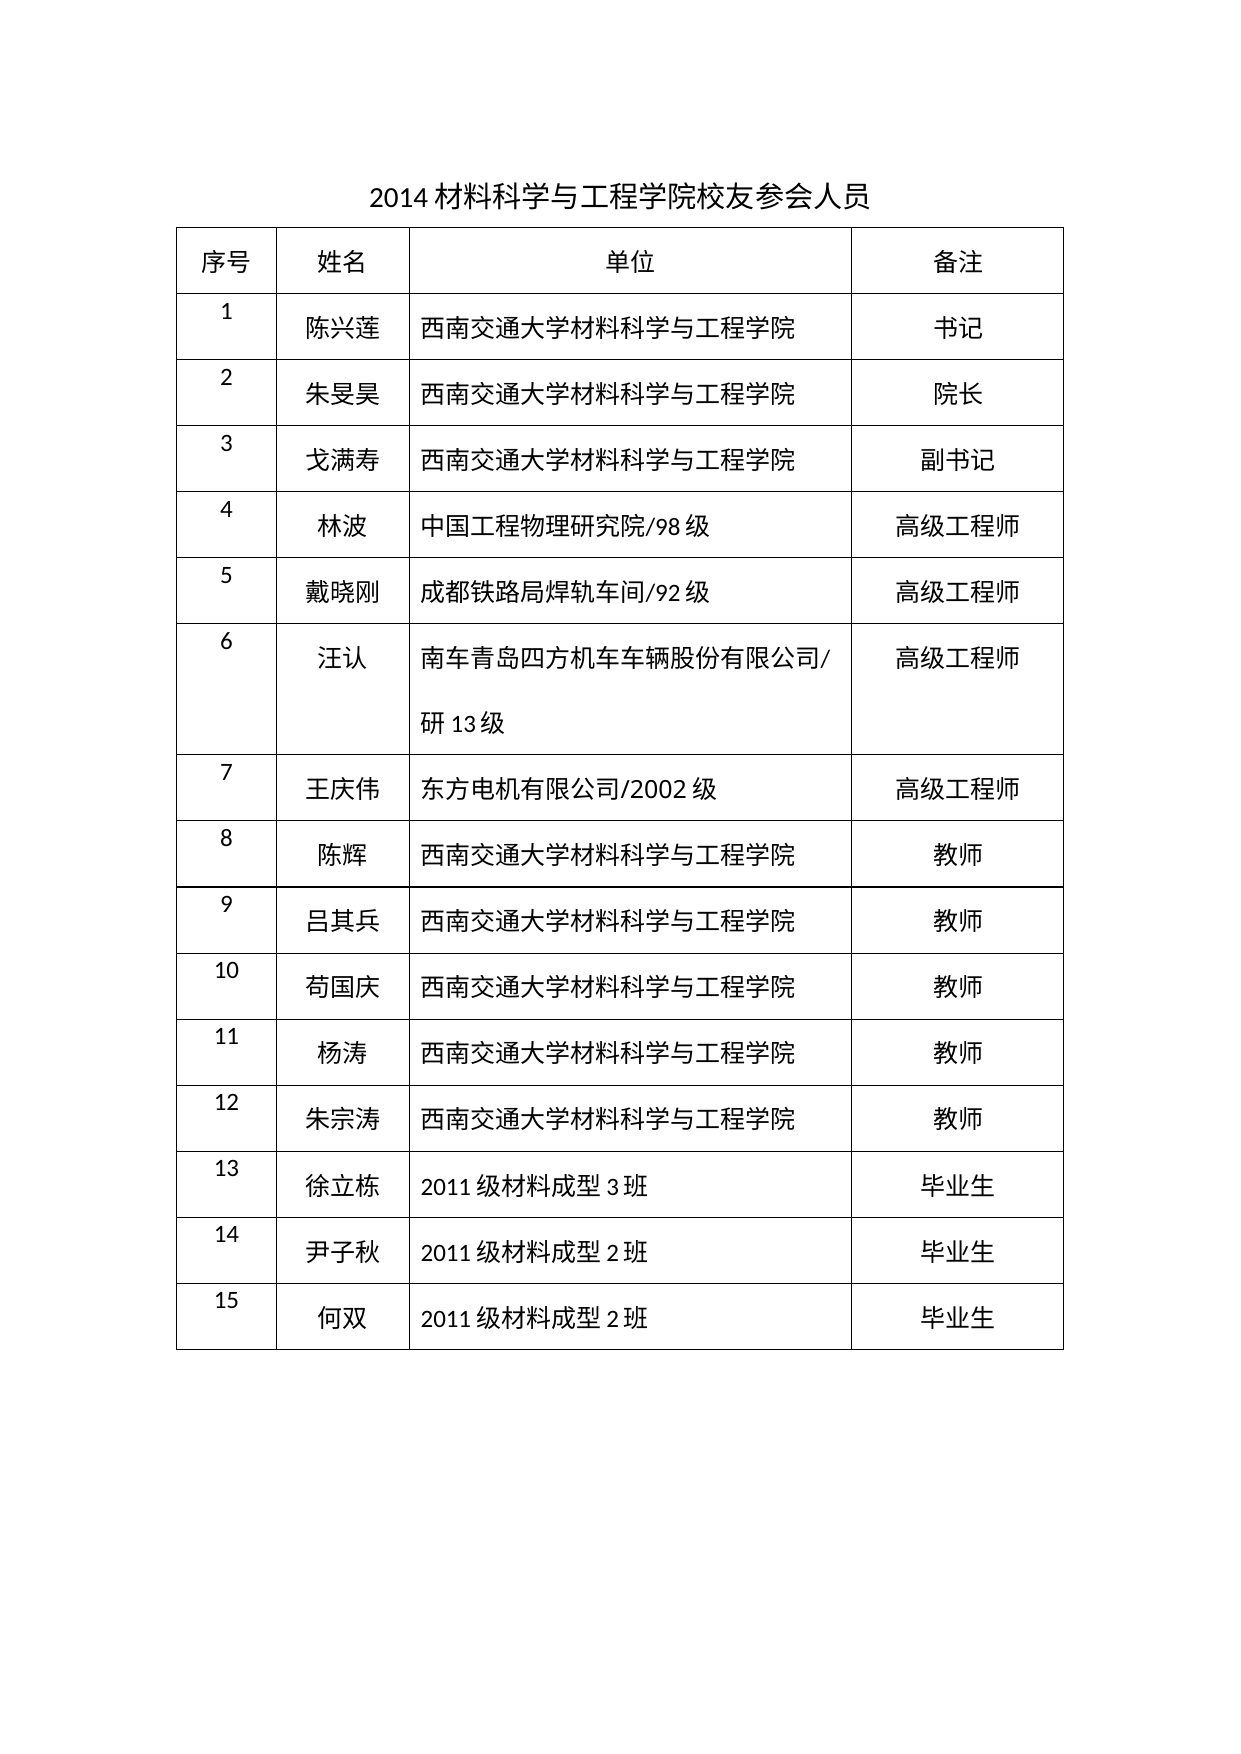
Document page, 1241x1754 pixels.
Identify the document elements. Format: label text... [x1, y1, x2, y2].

table_cell 副书记 [852, 426, 1063, 491]
table_cell 10 [177, 954, 276, 1018]
table_cell 教师 [852, 1086, 1063, 1151]
table_cell 何双 [277, 1284, 409, 1349]
table_cell 陈辉 [277, 821, 409, 886]
table_cell 朱宗涛 [277, 1086, 409, 1151]
table_header 序号 [177, 228, 276, 293]
table_cell 高级工程师 [852, 558, 1063, 623]
table_cell 13 [177, 1152, 276, 1217]
table_cell 成都铁路局焊轨车间/92级 [410, 558, 851, 623]
table_cell 9 [177, 888, 276, 952]
table_cell 中国工程物理研究院/98级 [410, 492, 851, 557]
table_cell 尹子秋 [277, 1218, 409, 1283]
table_cell 教师 [852, 888, 1063, 952]
table_cell 西南交通大学材料科学与工程学院 [410, 888, 851, 952]
table_cell 8 [177, 821, 276, 886]
table_cell 西南交通大学材料科学与工程学院 [410, 954, 851, 1018]
table_cell 毕业生 [852, 1284, 1063, 1349]
table_cell 院长 [852, 360, 1063, 425]
table_cell 2011级材料成型3班 [410, 1152, 851, 1217]
table_cell 3 [177, 426, 276, 491]
table_cell 6 [177, 624, 276, 754]
table_cell 教师 [852, 1020, 1063, 1084]
text 2014材料科学与工程学院校友参会人员 [187, 162, 1053, 227]
table_cell 西南交通大学材料科学与工程学院 [410, 1020, 851, 1084]
table_cell 7 [177, 755, 276, 820]
table_cell 12 [177, 1086, 276, 1151]
table_cell 汪认 [277, 624, 409, 754]
table_cell 2 [177, 360, 276, 425]
table_cell 吕其兵 [277, 888, 409, 952]
table_cell 2011级材料成型2班 [410, 1284, 851, 1349]
table_cell 西南交通大学材料科学与工程学院 [410, 294, 851, 359]
table_cell 陈兴莲 [277, 294, 409, 359]
table_cell 杨涛 [277, 1020, 409, 1084]
table_cell 11 [177, 1020, 276, 1084]
table_cell 朱旻昊 [277, 360, 409, 425]
table_cell 高级工程师 [852, 492, 1063, 557]
table_cell 高级工程师 [852, 755, 1063, 820]
table_cell 教师 [852, 821, 1063, 886]
table_header 姓名 [277, 228, 409, 293]
table_cell 林波 [277, 492, 409, 557]
table_header 单位 [410, 228, 851, 293]
table_cell 西南交通大学材料科学与工程学院 [410, 821, 851, 886]
table_cell 书记 [852, 294, 1063, 359]
table_cell 苟国庆 [277, 954, 409, 1018]
table_cell 高级工程师 [852, 624, 1063, 754]
table_cell 徐立栋 [277, 1152, 409, 1217]
table_cell 15 [177, 1284, 276, 1349]
table_cell 14 [177, 1218, 276, 1283]
table_cell 戈满寿 [277, 426, 409, 491]
table_cell 4 [177, 492, 276, 557]
table_cell 西南交通大学材料科学与工程学院 [410, 1086, 851, 1151]
table_cell 毕业生 [852, 1152, 1063, 1217]
table_cell 教师 [852, 954, 1063, 1018]
table_cell 东方电机有限公司/2002级 [410, 755, 851, 820]
table_header 备注 [852, 228, 1063, 293]
table_cell 王庆伟 [277, 755, 409, 820]
table_cell 5 [177, 558, 276, 623]
table_cell 西南交通大学材料科学与工程学院 [410, 360, 851, 425]
table_cell 毕业生 [852, 1218, 1063, 1283]
table_cell 2011级材料成型2班 [410, 1218, 851, 1283]
table_cell 南车青岛四方机车车辆股份有限公司/研13级 [410, 624, 851, 754]
table_cell 西南交通大学材料科学与工程学院 [410, 426, 851, 491]
table_cell 1 [177, 294, 276, 359]
table_cell 戴晓刚 [277, 558, 409, 623]
